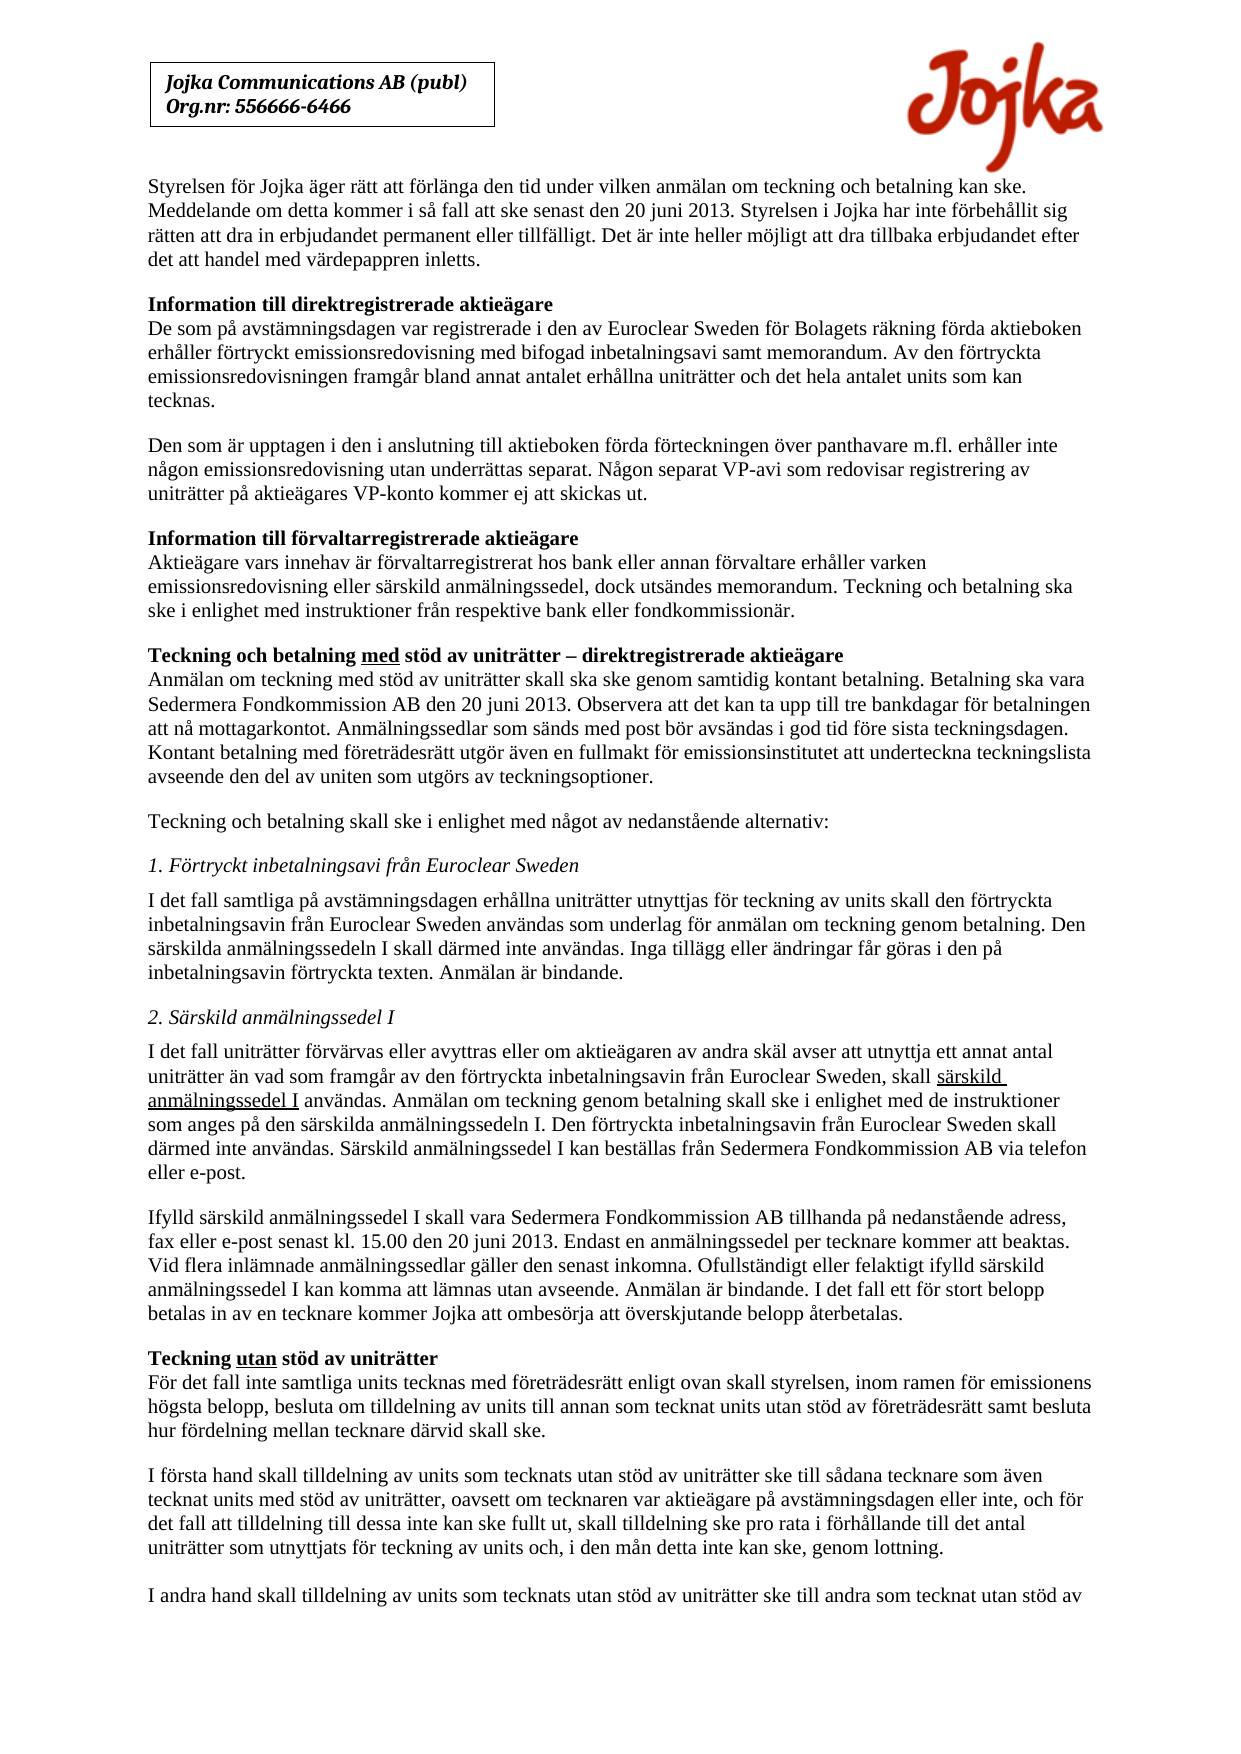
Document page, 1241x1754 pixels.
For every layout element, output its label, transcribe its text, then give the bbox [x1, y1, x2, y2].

text I det fall samtliga på avstämningsdagen erhållna uniträtter utnyttjas för teckning av units skall den förtryckta inbetalningsavin från Euroclear Sweden användas som underlag för anmälan om teckning genom betalning. Den särskilda anmälningssedeln I skall därmed inte användas. Inga tillägg eller ändringar får göras i den på inbetalningsavin förtryckta texten. Anmälan är bindande. [148, 888, 1093, 984]
text 2. Särskild anmälningssedel I [148, 1005, 1093, 1029]
text Anmälan om teckning med stöd av uniträtter skall ska ske genom samtidig kontant betalning. Betalning ska vara Sedermera Fondkommission AB den 20 juni 2013. Observera att det kan ta upp till tre bankdagar för betalningen att nå mottagarkontot. Anmälningssedlar som sänds med post bör avsändas i god tid före sista teckningsdagen. Kontant betalning med företrädesrätt utgör även en fullmakt för emissionsinstitutet att underteckna teckningslista avseende den del av uniten som utgörs av teckningsoptioner. [148, 667, 1093, 788]
text De som på avstämningsdagen var registrerade i den av Euroclear Sweden för Bolagets räkning förda aktieboken erhåller förtryckt emissionsredovisning med bifogad inbetalningsavi samt memorandum. Av den förtryckta emissionsredovisningen framgår bland annat antalet erhållna uniträtter och det hela antalet units som kan tecknas. [148, 316, 1093, 412]
picture [897, 35, 1115, 182]
text Aktieägare vars innehav är förvaltarregistrerat hos bank eller annan förvaltare erhåller varken emissionsredovisning eller särskild anmälningssedel, dock utsändes memorandum. Teckning och betalning ska ske i enlighet med instruktioner från respektive bank eller fondkommissionär. [148, 550, 1093, 622]
text För det fall inte samtliga units tecknas med företrädesrätt enligt ovan skall styrelsen, inom ramen för emissionens högsta belopp, besluta om tilldelning av units till annan som tecknat units utan stöd av företrädesrätt samt besluta hur fördelning mellan tecknare därvid skall ske. [148, 1370, 1093, 1442]
text 1. Förtryckt inbetalningsavi från Euroclear Sweden [148, 853, 1093, 877]
text Teckning och betalning skall ske i enlighet med något av nedanstående alternativ: [148, 808, 1093, 833]
subtitle Information till direktregistrerade aktieägare [148, 291, 1093, 316]
subtitle Information till förvaltarregistrerade aktieägare [148, 526, 1093, 550]
text I det fall uniträtter förvärvas eller avyttras eller om aktieägaren av andra skäl avser att utnyttja ett annat antal uniträtter än vad som framgår av den förtryckta inbetalningsavin från Euroclear Sweden, skall särskild anmälningssedel I användas. Anmälan om teckning genom betalning skall ske i enlighet med de instruktioner som anges på den särskilda anmälningssedeln I. Den förtryckta inbetalningsavin från Euroclear Sweden skall därmed inte användas. Särskild anmälningssedel I kan beställas från Sedermera Fondkommission AB via telefon eller e-post. [148, 1039, 1093, 1184]
text Ifylld särskild anmälningssedel I skall vara Sedermera Fondkommission AB tillhanda på nedanstående adress, fax eller e-post senast kl. 15.00 den 20 juni 2013. Endast en anmälningssedel per tecknare kommer att beaktas. Vid flera inlämnade anmälningssedlar gäller den senast inkomna. Ofullständigt eller felaktigt ifylld särskild anmälningssedel I kan komma att lämnas utan avseende. Anmälan är bindande. I det fall ett för stort belopp betalas in av en tecknare kommer Jojka att ombesörja att överskjutande belopp återbetalas. [148, 1205, 1093, 1325]
text Styrelsen för Jojka äger rätt att förlänga den tid under vilken anmälan om teckning och betalning kan ske. Meddelande om detta kommer i så fall att ske senast den 20 juni 2013. Styrelsen i Jojka har inte förbehållit sig rätten att dra in erbjudandet permanent eller tillfälligt. Det är inte heller möjligt att dra tillbaka erbjudandet efter det att handel med värdepappren inletts. [148, 174, 1093, 271]
text Den som är upptagen i den i anslutning till aktieboken förda förteckningen över panthavare m.fl. erhåller inte någon emissionsredovisning utan underrättas separat. Någon separat VP-avi som redovisar registrering av uniträtter på aktieägares VP-konto kommer ej att skickas ut. [148, 433, 1093, 505]
subtitle Teckning utan stöd av uniträtter [148, 1346, 1093, 1370]
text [148, 1463, 1093, 1607]
subtitle Teckning och betalning med stöd av uniträtter – direktregistrerade aktieägare [148, 643, 1093, 667]
